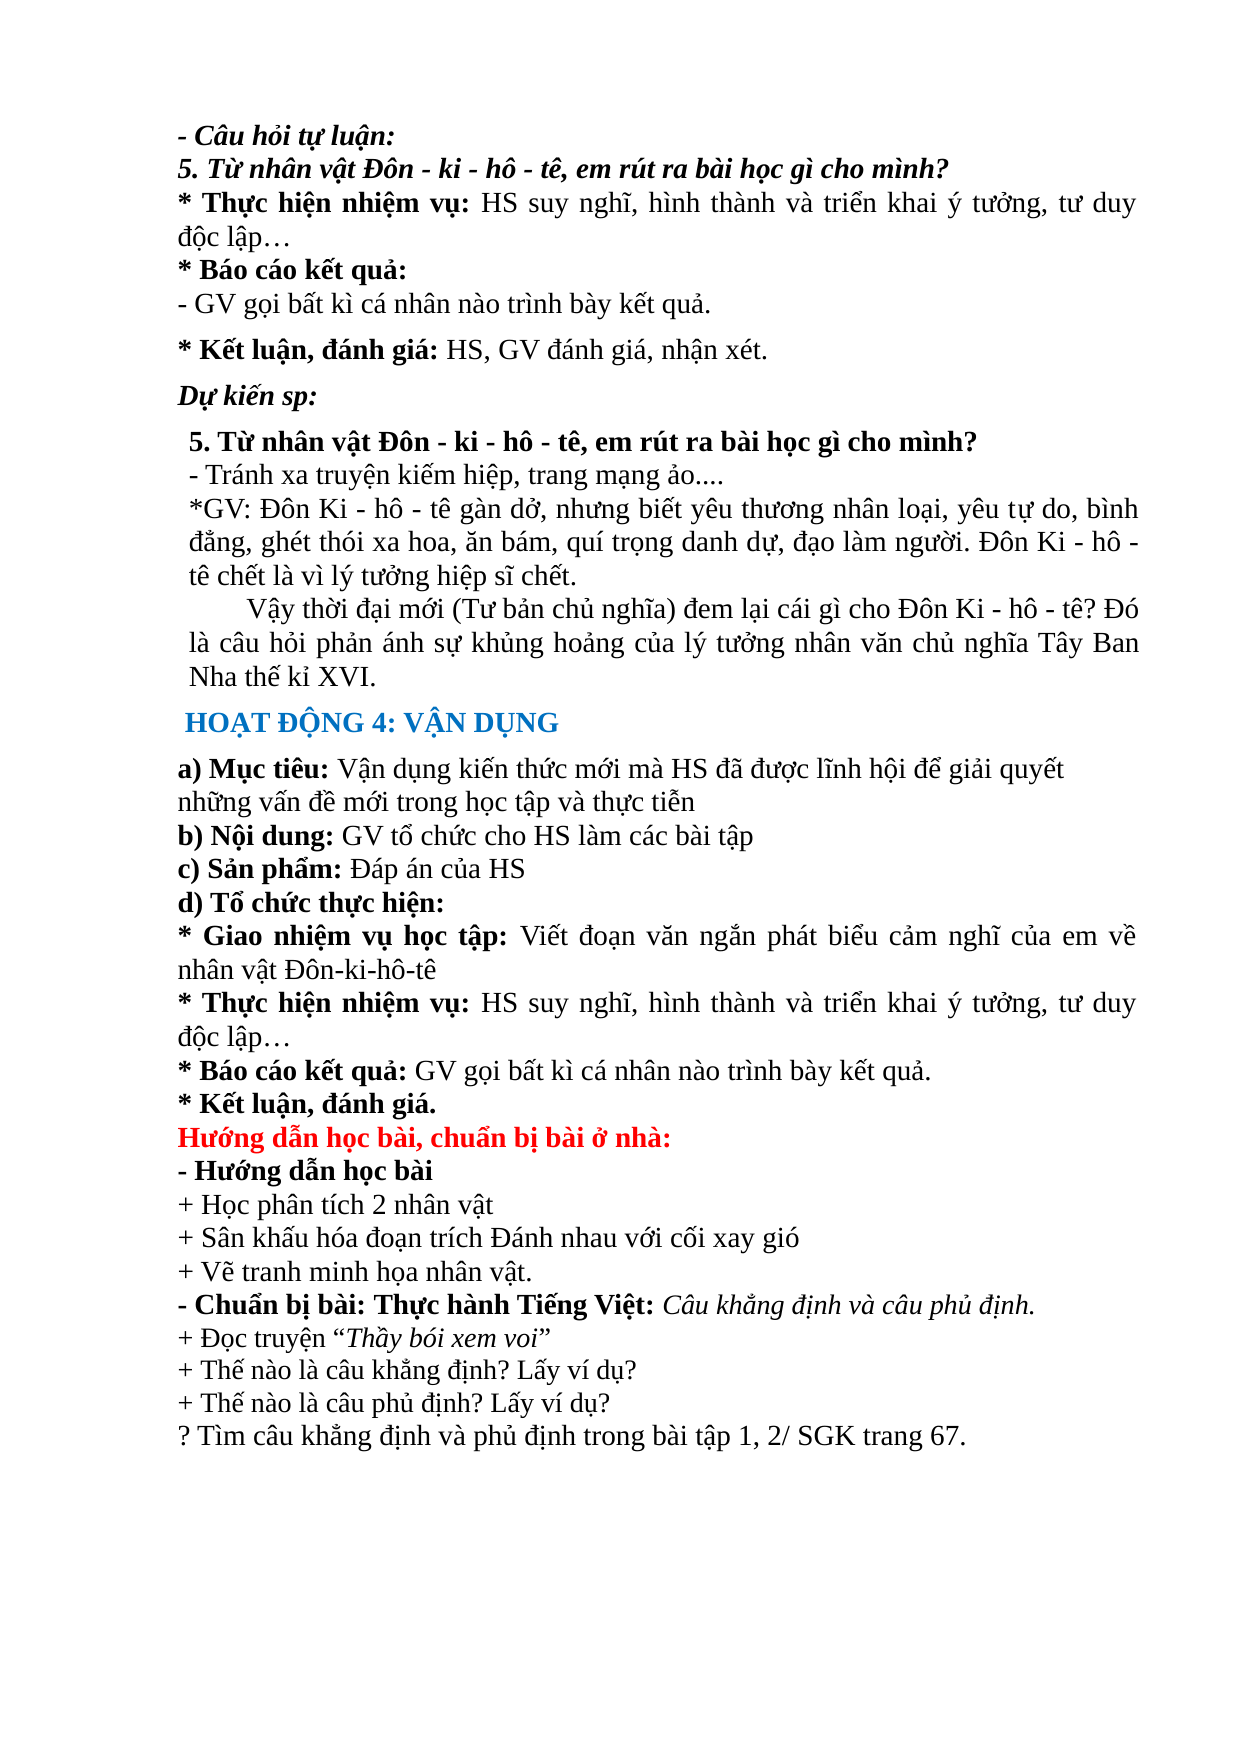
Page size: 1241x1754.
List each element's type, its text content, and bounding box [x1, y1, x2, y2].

text + Học phân tích 2 nhân vật [177, 1187, 1137, 1220]
text ? Tìm câu khẳng định và phủ định trong bài tập 1, 2/ SGK trang 67. [177, 1418, 1137, 1452]
text b) Nội dung: GV tổ chức cho HS làm các bài tập [177, 818, 1137, 851]
text * Báo cáo kết quả: GV gọi bất kì cá nhân nào trình bày kết quả. [177, 1053, 1137, 1086]
text + Đọc truyện “Thầy bói xem voi” [177, 1321, 1137, 1353]
text + Thế nào là câu khẳng định? Lấy ví dụ? [177, 1353, 1137, 1386]
table_header 5. Từ nhân vật Đôn - ki - hô - tê, em rút ra bài học gì cho mình? - Tránh xa truyện kiếm hiệp, trang mạng ảo.... *GV: Đôn Ki - hô - tê gàn dở, nhưng biết yêu thương nhân loại, yêu tự do, bình đẳng, ghét thói xa hoa, ăn bám, quí trọng danh dự, đạo làm người. Đôn Ki - hô - tê chết là vì lý tưởng hiệp sĩ chết. Vậy thời đại mới (Tư bản chủ nghĩa) đem lại cái gì cho Đôn Ki - hô - tê? Đó là câu hỏi phản ánh sự khủng hoảng của lý tưởng nhân văn chủ nghĩa Tây Ban Nha thế kỉ XVI. [177, 424, 1151, 692]
text HOẠT ĐỘNG 4: VẬN DỤNG [177, 705, 1137, 738]
text - Chuẩn bị bài: Thực hành Tiếng Việt: Câu khẳng định và câu phủ định. [177, 1287, 1137, 1321]
text Hướng dẫn học bài, chuẩn bị bài ở nhà: [177, 1120, 1137, 1153]
text - GV gọi bất kì cá nhân nào trình bày kết quả. [177, 286, 1137, 319]
text * Thực hiện nhiệm vụ: HS suy nghĩ, hình thành và triển khai ý tưởng, tư duy độc lập… [177, 185, 1137, 252]
text * Giao nhiệm vụ học tập: Viết đoạn văn ngắn phát biểu cảm nghĩ của em về nhân vật Đôn-ki-hô-tê [177, 918, 1137, 986]
text + Vẽ tranh minh họa nhân vật. [177, 1254, 1137, 1287]
text a) Mục tiêu: Vận dụng kiến thức mới mà HS đã được lĩnh hội để giải quyết những vấn đề mới trong học tập và thực tiễn [177, 751, 1137, 818]
text - Hướng dẫn học bài [177, 1153, 1137, 1187]
text * Thực hiện nhiệm vụ: HS suy nghĩ, hình thành và triển khai ý tưởng, tư duy độc lập… [177, 986, 1137, 1053]
text Dự kiến sp: [177, 378, 1137, 411]
text - Câu hỏi tự luận: [177, 118, 1137, 152]
text c) Sản phẩm: Đáp án của HS [177, 851, 1137, 885]
text * Báo cáo kết quả: [177, 252, 1137, 286]
text + Thế nào là câu phủ định? Lấy ví dụ? [177, 1386, 1137, 1418]
text d) Tổ chức thực hiện: [177, 885, 1137, 918]
text * Kết luận, đánh giá. [177, 1086, 1137, 1120]
text + Sân khấu hóa đoạn trích Đánh nhau với cối xay gió [177, 1220, 1137, 1254]
text * Kết luận, đánh giá: HS, GV đánh giá, nhận xét. [177, 332, 1137, 365]
text 5. Từ nhân vật Đôn - ki - hô - tê, em rút ra bài học gì cho mình? [177, 152, 1137, 185]
